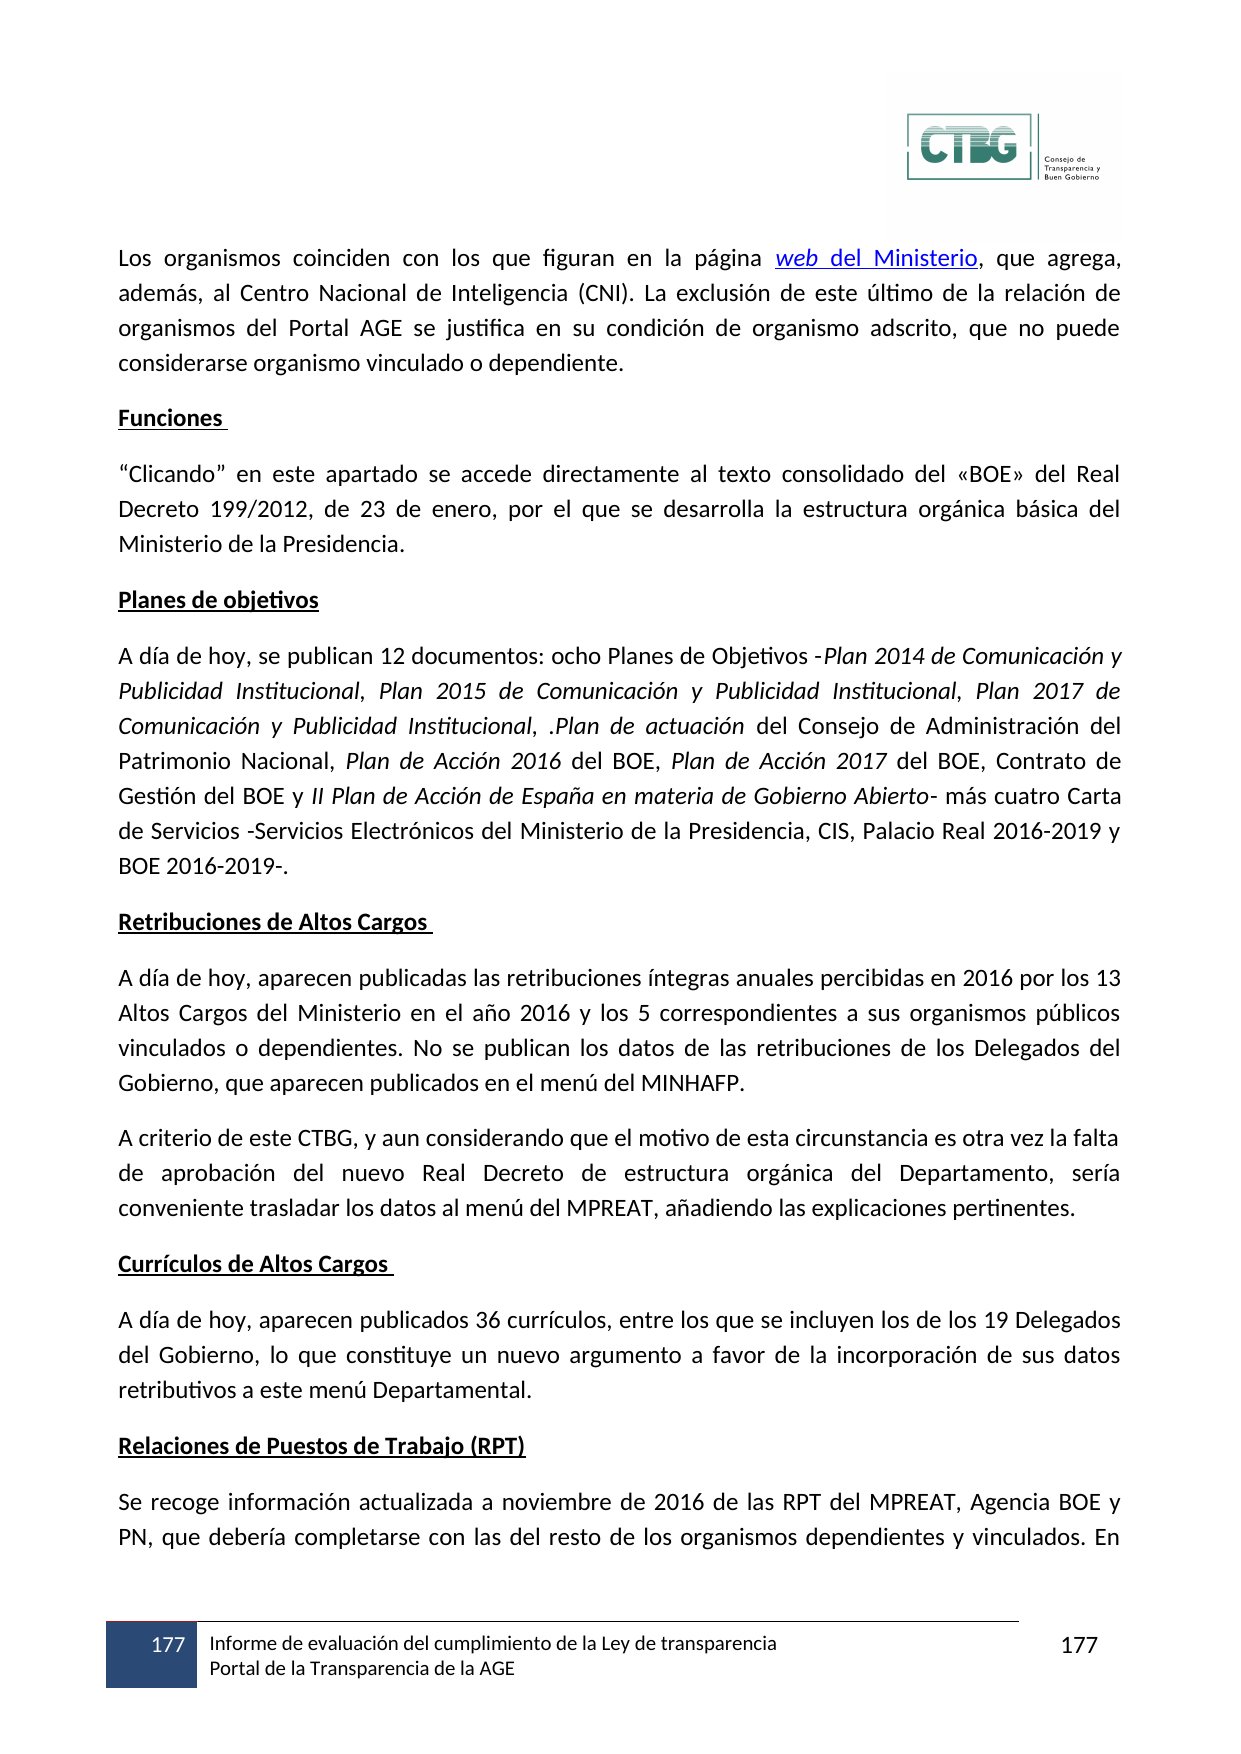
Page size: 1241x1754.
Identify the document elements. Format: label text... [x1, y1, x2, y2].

text Retribuciones de Altos Cargos [118, 906, 1122, 936]
text A día de hoy, se publican 12 documentos: ocho Planes de Objetivos -Plan 2014 de Comunicación y Publicidad Institucional, Plan 2015 de Comunicación y Publicidad Institucional, Plan 2017 de Comunicación y Publicidad Institucional, .Plan de actuación del Consejo de Administración del Patrimonio Nacional, Plan de Acción 2016 del BOE, Plan de Acción 2017 del BOE, Contrato de Gestión del BOE y II Plan de Acción de España en materia de Gobierno Abierto- más cuatro Carta de Servicios -Servicios Electrónicos del Ministerio de la Presidencia, CIS, Palacio Real 2016-2019 y BOE 2016-2019-. [118, 640, 1122, 881]
text “Clicando” en este apartado se accede directamente al texto consolidado del «BOE» del Real Decreto 199/2012, de 23 de enero, por el que se desarrolla la estructura orgánica básica del Ministerio de la Presidencia. [118, 458, 1122, 559]
text A criterio de este CTBG, y aun considerando que el motivo de esta circunstancia es otra vez la falta de aprobación del nuevo Real Decreto de estructura orgánica del Departamento, sería conveniente trasladar los datos al menú del MPREAT, añadiendo las explicaciones pertinentes. [118, 1123, 1122, 1223]
text Los organismos coinciden con los que figuran en la página web del Ministerio, que agrega, además, al Centro Nacional de Inteligencia (CNI). La exclusión de este último de la relación de organismos del Portal AGE se justifica en su condición de organismo adscrito, que no puede considerarse organismo vinculado o dependiente. [118, 242, 1122, 377]
text Planes de objetivos [118, 584, 1122, 615]
text Relaciones de Puestos de Trabajo (RPT) [118, 1430, 1122, 1461]
text A día de hoy, aparecen publicados 36 currículos, entre los que se incluyen los de los 19 Delegados del Gobierno, lo que constituye un nuevo argumento a favor de la incorporación de sus datos retributivos a este menú Departamental. [118, 1304, 1122, 1405]
text Currículos de Altos Cargos [118, 1248, 1122, 1279]
text A día de hoy, aparecen publicadas las retribuciones íntegras anuales percibidas en 2016 por los 13 Altos Cargos del Ministerio en el año 2016 y los 5 correspondientes a sus organismos públicos vinculados o dependientes. No se publican los datos de las retribuciones de los Delegados del Gobierno, que aparecen publicados en el menú del MINHAFP. [118, 962, 1122, 1097]
text Funciones [118, 403, 1122, 433]
picture [884, 73, 1123, 242]
